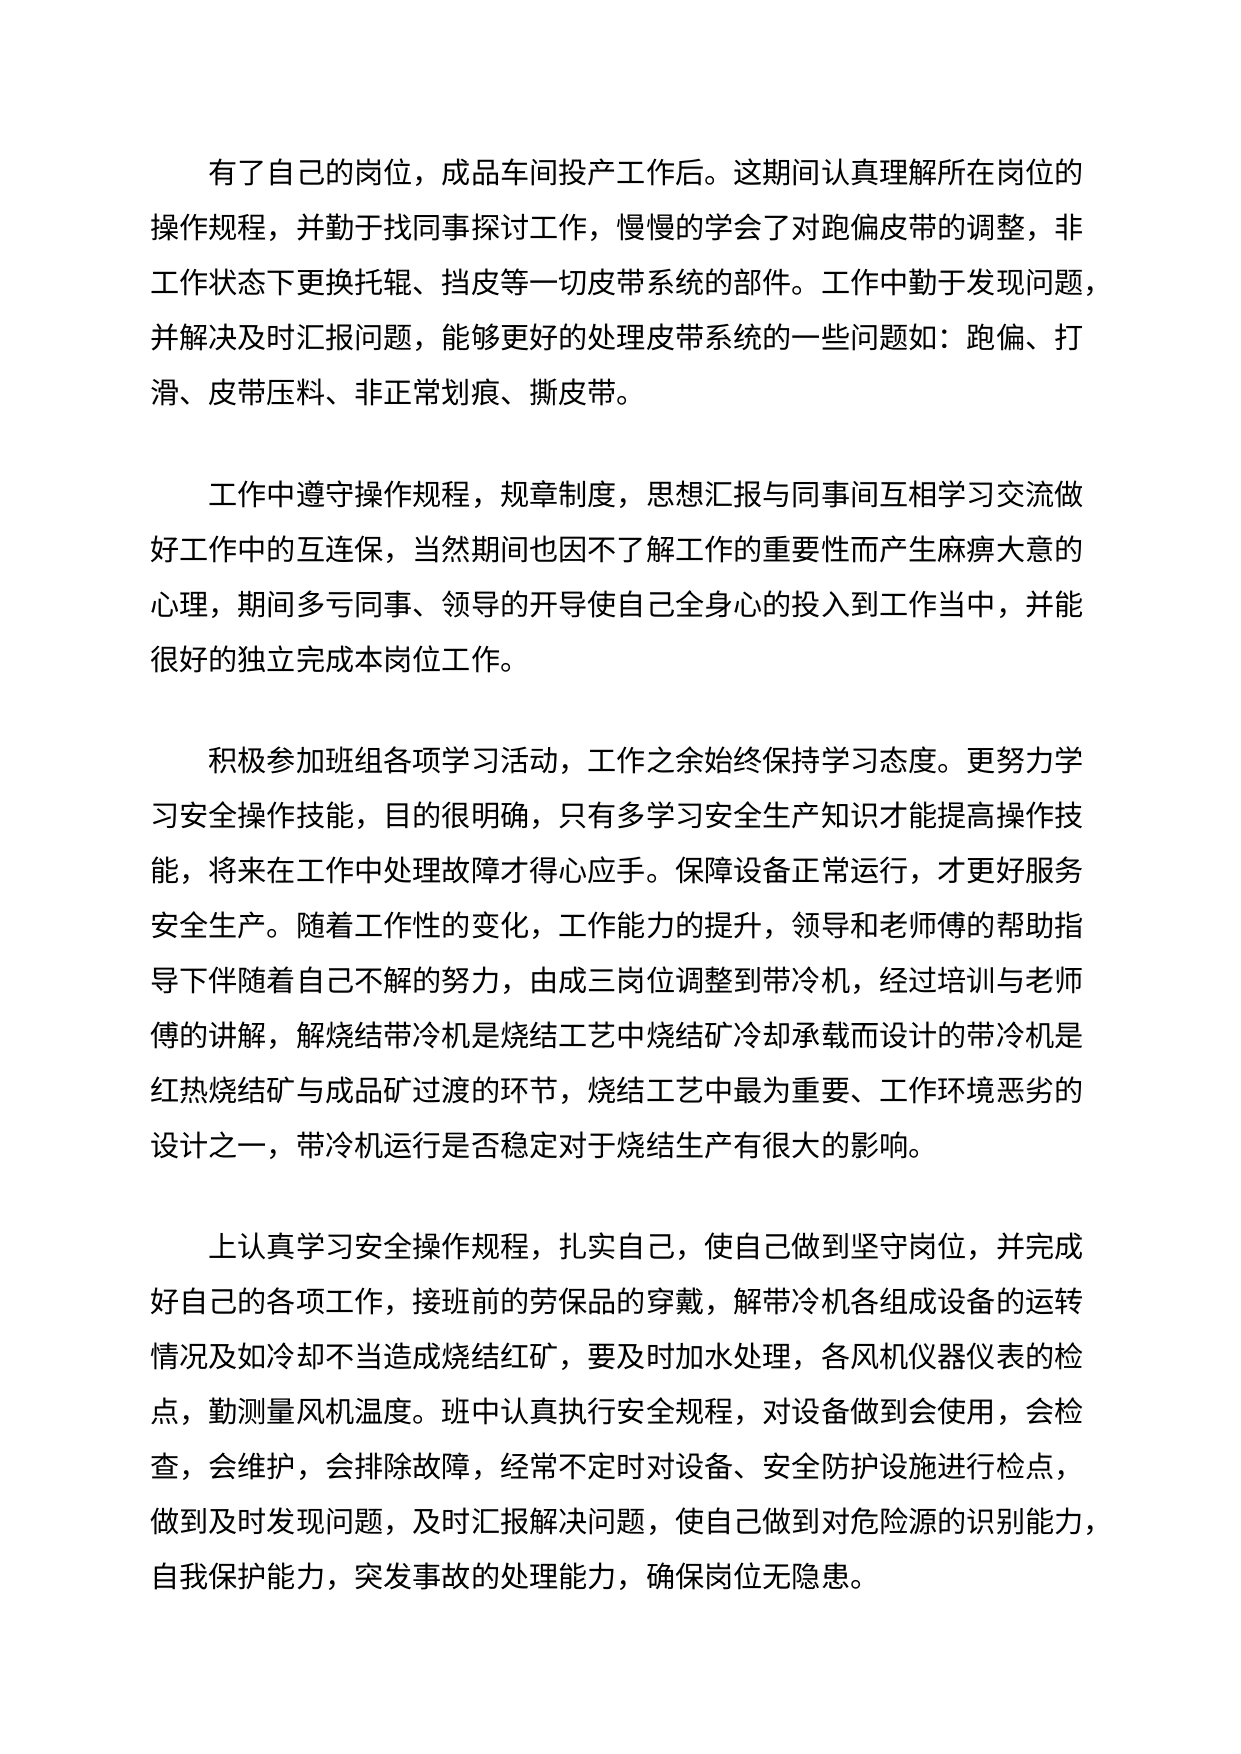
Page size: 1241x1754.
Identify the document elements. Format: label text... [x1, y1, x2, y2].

text 工作中遵守操作规程，规章制度，思想汇报与同事间互相学习交流做好工作中的互连保，当然期间也因不了解工作的重要性而产生麻痹大意的心理，期间多亏同事、领导的开导使自己全身心的投入到工作当中，并能很好的独立完成本岗位工作。 [150, 471, 1090, 678]
text 积极参加班组各项学习活动，工作之余始终保持学习态度。更努力学习安全操作技能，目的很明确，只有多学习安全生产知识才能提高操作技能，将来在工作中处理故障才得心应手。保障设备正常运行，才更好服务安全生产。随着工作性的变化，工作能力的提升，领导和老师傅的帮助指导下伴随着自己不解的努力，由成三岗位调整到带冷机，经过培训与老师傅的讲解，解烧结带冷机是烧结工艺中烧结矿冷却承载而设计的带冷机是红热烧结矿与成品矿过渡的环节，烧结工艺中最为重要、工作环境恶劣的设计之一，带冷机运行是否稳定对于烧结生产有很大的影响。 [150, 738, 1090, 1164]
text 上认真学习安全操作规程，扎实自己，使自己做到坚守岗位，并完成好自己的各项工作，接班前的劳保品的穿戴，解带冷机各组成设备的运转情况及如冷却不当造成烧结红矿，要及时加水处理，各风机仪器仪表的检点，勤测量风机温度。班中认真执行安全规程，对设备做到会使用，会检查，会维护，会排除故障，经常不定时对设备、安全防护设施进行检点，做到及时发现问题，及时汇报解决问题，使自己做到对危险源的识别能力，自我保护能力，突发事故的处理能力，确保岗位无隐患。 [150, 1224, 1090, 1596]
text 有了自己的岗位，成品车间投产工作后。这期间认真理解所在岗位的操作规程，并勤于找同事探讨工作，慢慢的学会了对跑偏皮带的调整，非工作状态下更换托辊、挡皮等一切皮带系统的部件。工作中勤于发现问题，并解决及时汇报问题，能够更好的处理皮带系统的一些问题如：跑偏、打滑、皮带压料、非正常划痕、撕皮带。 [150, 150, 1090, 412]
